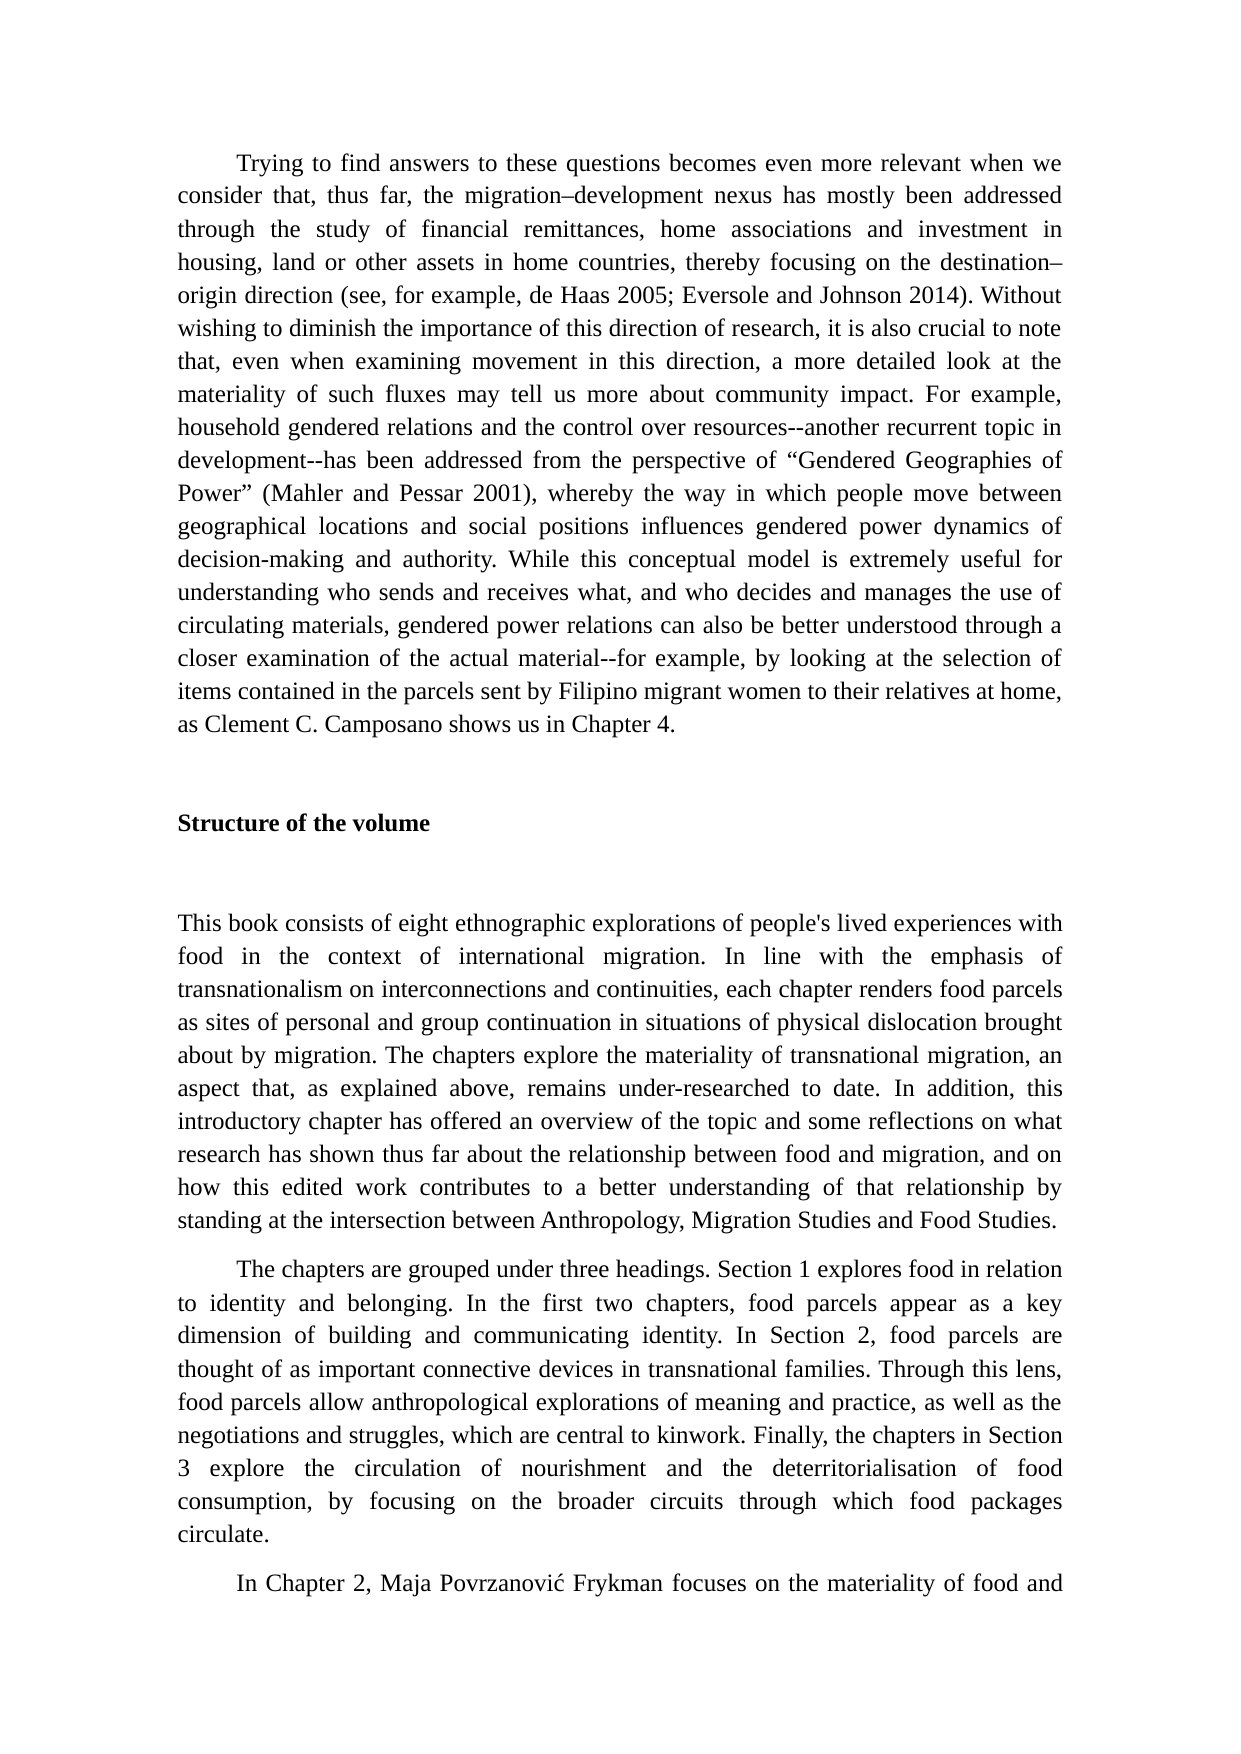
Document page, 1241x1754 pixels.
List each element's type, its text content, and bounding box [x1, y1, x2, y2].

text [177, 1568, 1063, 1597]
text The chapters are grouped under three headings. Section 1 explores food in relation to identity and belonging. In the first two chapters, food parcels appear as a key dimension of building and communicating identity. In Section 2, food parcels are thought of as important connective devices in transnational families. Through this lens, food parcels allow anthropological explorations of meaning and practice, as well as the negotiations and struggles, which are central to kinwork. Finally, the chapters in Section 3 explore the circulation of nourishment and the deterritorialisation of food consumption, by focusing on the broader circuits through which food packages circulate. [177, 1254, 1063, 1547]
text Structure of the volume [177, 808, 1063, 837]
text Trying to find answers to these questions becomes even more relevant when we consider that, thus far, the migration–development nexus has mostly been addressed through the study of financial remittances, home associations and investment in housing, land or other assets in home countries, thereby focusing on the destination–origin direction (see, for example, de Haas 2005; Eversole and Johnson 2014). Without wishing to diminish the importance of this direction of research, it is also crucial to note that, even when examining movement in this direction, a more detailed look at the materiality of such fluxes may tell us more about community impact. For example, household gendered relations and the control over resources--another recurrent topic in development--has been addressed from the perspective of “Gendered Geographies of Power” (Mahler and Pessar 2001), whereby the way in which people move between geographical locations and social positions influences gendered power dynamics of decision-making and authority. While this conceptual model is extremely useful for understanding who sends and receives what, and who decides and manages the use of circulating materials, gendered power relations can also be better understood through a closer examination of the actual material--for example, by looking at the selection of items contained in the parcels sent by Filipino migrant women to their relatives at home, as Clement C. Camposano shows us in Chapter 4. [177, 148, 1063, 738]
text This book consists of eight ethnographic explorations of people's lived experiences with food in the context of international migration. In line with the emphasis of transnationalism on interconnections and continuities, each chapter renders food parcels as sites of personal and group continuation in situations of physical dislocation brought about by migration. The chapters explore the materiality of transnational migration, an aspect that, as explained above, remains under-researched to date. In addition, this introductory chapter has offered an overview of the topic and some reflections on what research has shown thus far about the relationship between food and migration, and on how this edited work contributes to a better understanding of that relationship by standing at the intersection between Anthropology, Migration Studies and Food Studies. [177, 908, 1063, 1234]
